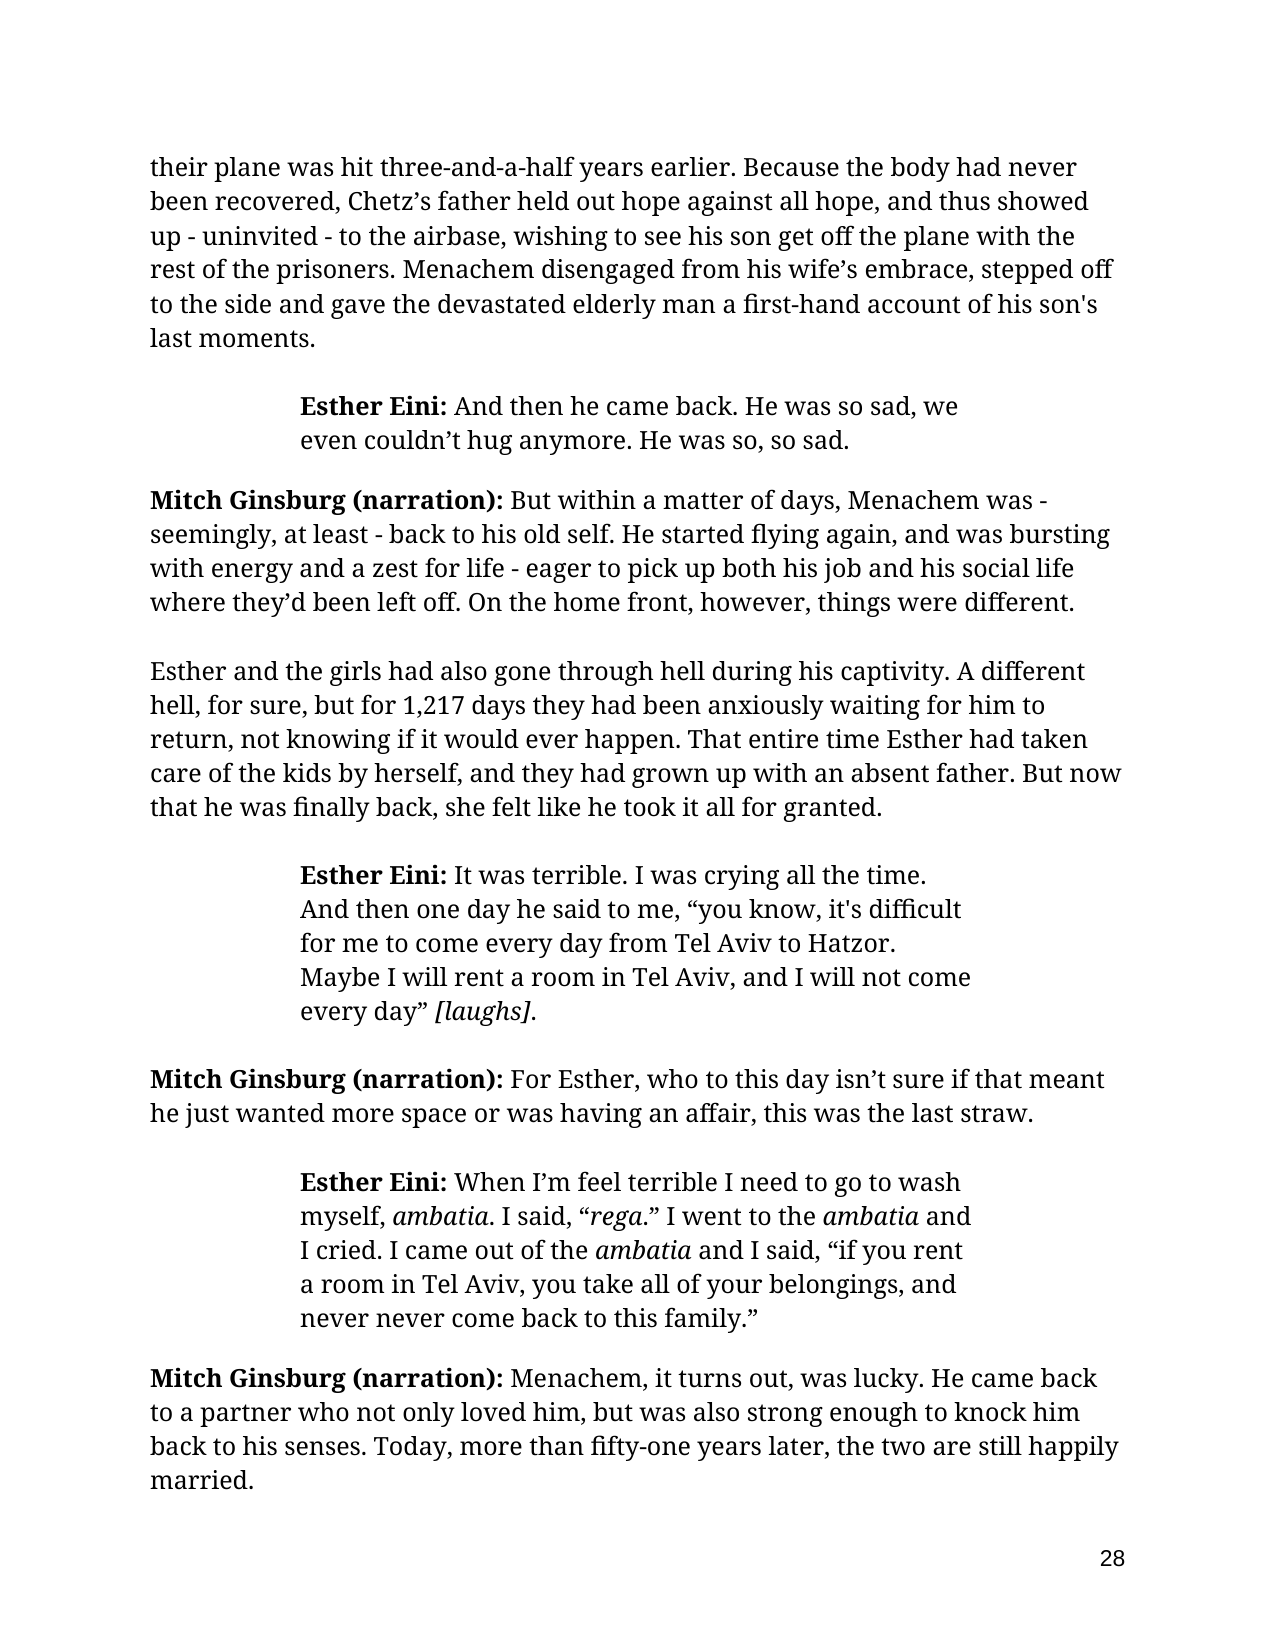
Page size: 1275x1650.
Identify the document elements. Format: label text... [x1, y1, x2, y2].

text Esther and the girls had also gone through hell during his captivity. A different hell, for sure, but for 1,217 days they had been anxiously waiting for him to return, not knowing if it would ever happen. That entire time Esther had taken care of the kids by herself, and they had grown up with an absent father. But now that he was finally back, she felt like he took it all for granted. [150, 653, 1125, 823]
text Mitch Ginsburg (narration): Menachem, it turns out, was lucky. He came back to a partner who not only loved him, but was also strong enough to knock him back to his senses. Today, more than fifty-one years later, the two are still happily married. [150, 1361, 1125, 1497]
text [150, 150, 1125, 354]
text Esther Eini: And then he came back. He was so sad, we even couldn’t hug anymore. He was so, so sad. [300, 388, 975, 457]
text Mitch Ginsburg (narration): But within a matter of days, Menachem was - seemingly, at least - back to his old self. He started flying again, and was bursting with energy and a zest for life - eager to pick up both his job and his social life where they’d been left off. On the home front, however, things were different. [150, 483, 1125, 619]
text Esther Eini: It was terrible. I was crying all the time. And then one day he said to me, “you know, it's difficult for me to come every day from Tel Aviv to Hatzor. Maybe I will rent a room in Tel Aviv, and I will not come every day” [laughs]. [300, 858, 975, 1028]
text Mitch Ginsburg (narration): For Esther, who to this day isn’t sure if that meant he just wanted more space or was having an affair, this was the last straw. [150, 1062, 1125, 1130]
text Esther Eini: When I’m feel terrible I need to go to wash myself, ambatia. I said, “rega.” I went to the ambatia and I cried. I came out of the ambatia and I said, “if you rent a room in Tel Aviv, you take all of your belongings, and never never come back to this family.” [300, 1164, 975, 1334]
